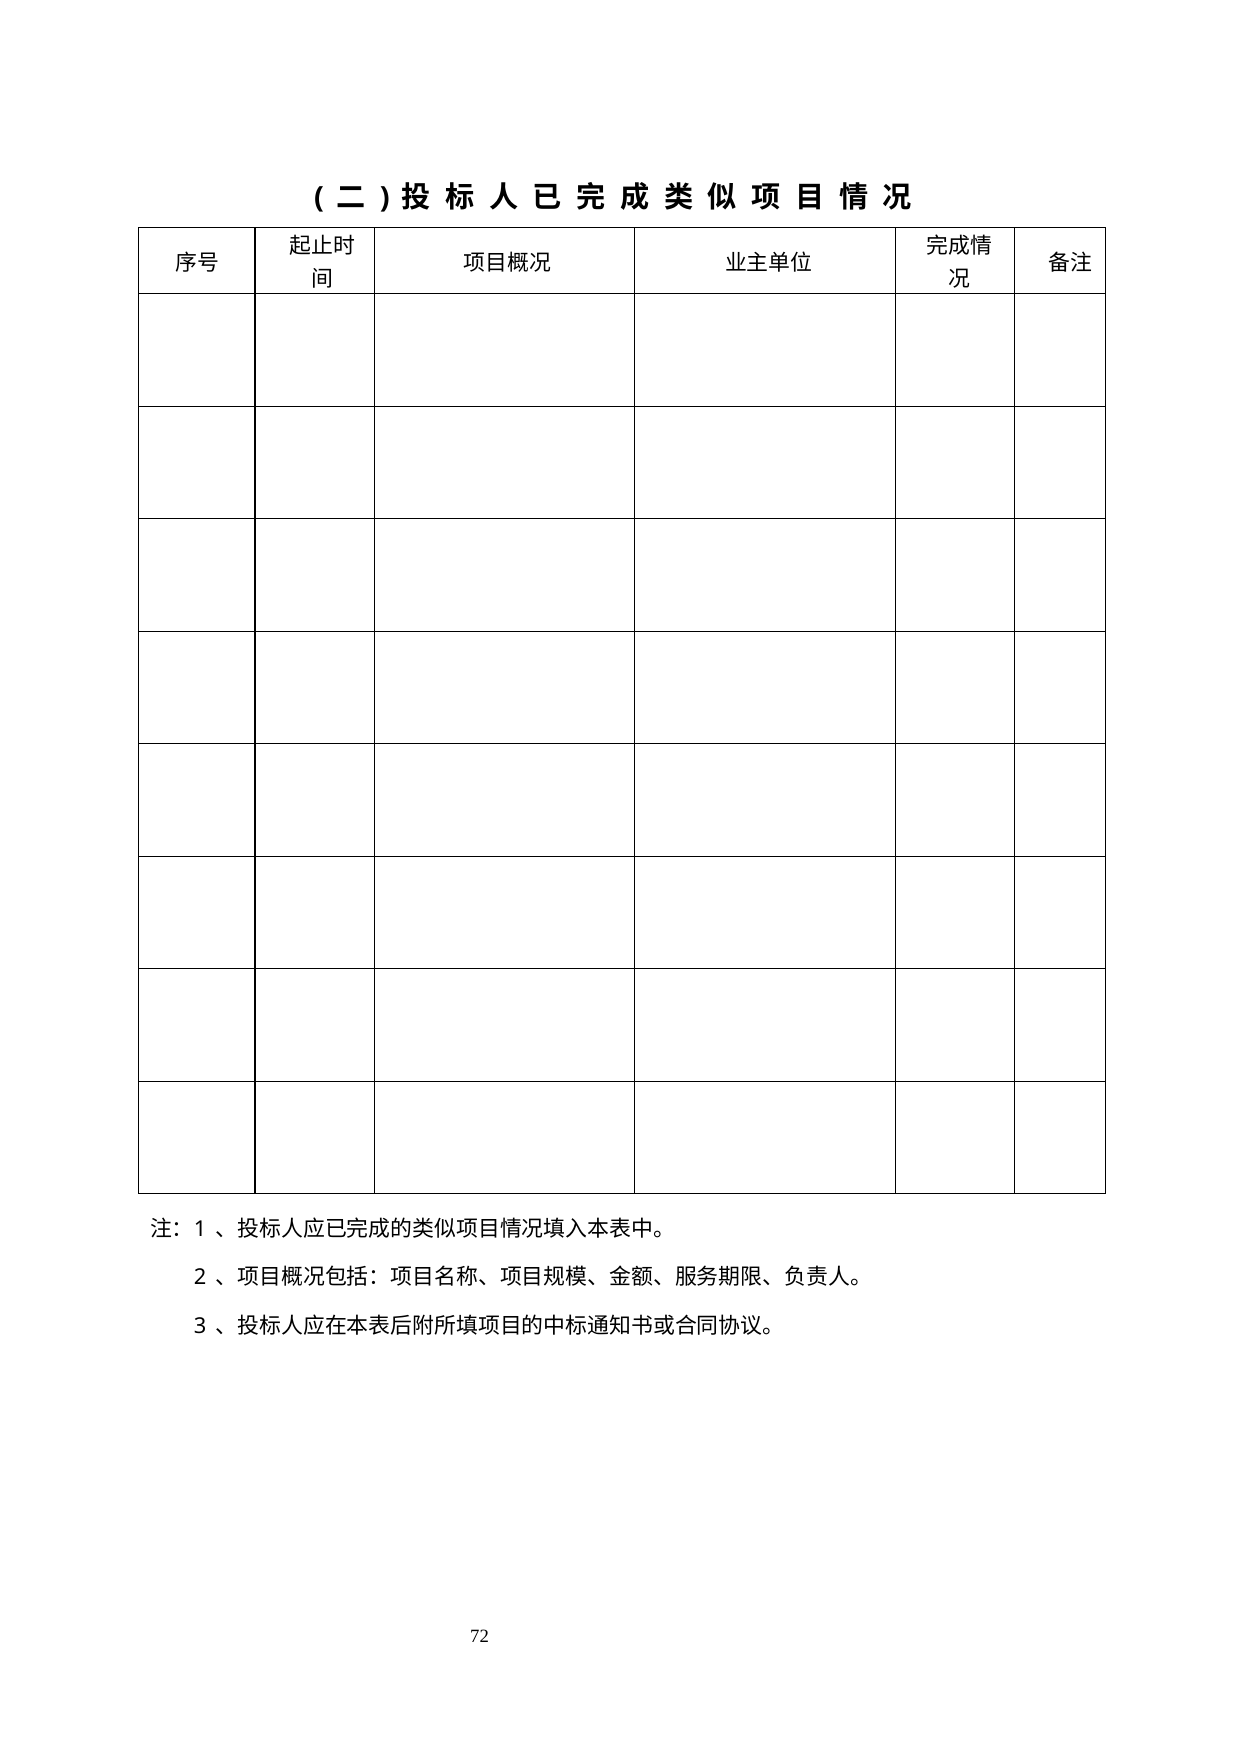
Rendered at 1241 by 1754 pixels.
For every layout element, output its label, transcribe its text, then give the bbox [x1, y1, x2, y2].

table_cell [896, 632, 1014, 743]
table_cell [139, 969, 254, 1081]
table_cell [256, 519, 374, 631]
table_cell [375, 519, 634, 631]
table_cell [635, 1082, 895, 1193]
table_cell [896, 519, 1014, 631]
table_cell [256, 969, 374, 1081]
table_cell [139, 744, 254, 856]
table_cell [635, 519, 895, 631]
text 3、投标人应在本表后附所填项目的中标通知书或合同协议。 [150, 1308, 1090, 1340]
table_header 起止时间 [256, 228, 374, 293]
table_header 完成情况 [896, 228, 1014, 293]
table_cell [1015, 632, 1105, 743]
table_cell [635, 407, 895, 518]
table_cell [375, 1082, 634, 1193]
table_header 业主单位 [635, 228, 895, 293]
table_cell [1015, 407, 1105, 518]
table_cell [256, 744, 374, 856]
table_cell [139, 519, 254, 631]
table_cell [375, 744, 634, 856]
table_cell [896, 407, 1014, 518]
table_cell [896, 294, 1014, 406]
table_cell [635, 857, 895, 968]
table_cell [256, 407, 374, 518]
table_cell [375, 632, 634, 743]
table_cell [635, 294, 895, 406]
table_cell [635, 744, 895, 856]
table_cell [256, 857, 374, 968]
table_cell [1015, 1082, 1105, 1193]
table_cell [139, 294, 254, 406]
table_cell [375, 857, 634, 968]
table_cell [139, 632, 254, 743]
table_cell [256, 632, 374, 743]
table_header 备注 [1015, 228, 1105, 293]
table_cell [896, 857, 1014, 968]
table_cell [896, 969, 1014, 1081]
text (二)投标人已完成类似项目情况 [150, 162, 1090, 227]
table_cell [1015, 857, 1105, 968]
table_cell [139, 857, 254, 968]
table_cell [1015, 294, 1105, 406]
table_header 序号 [139, 228, 254, 293]
table_cell [635, 632, 895, 743]
table_cell [896, 1082, 1014, 1193]
table_cell [375, 294, 634, 406]
table_cell [1015, 744, 1105, 856]
table_header 项目概况 [375, 228, 634, 293]
table_cell [1015, 969, 1105, 1081]
table_cell [1015, 519, 1105, 631]
table_cell [139, 407, 254, 518]
table_cell [375, 969, 634, 1081]
table_cell [635, 969, 895, 1081]
table_cell [256, 294, 374, 406]
table_cell [896, 744, 1014, 856]
table_cell [375, 407, 634, 518]
table_cell [256, 1082, 374, 1193]
text 2、项目概况包括：项目名称、项目规模、金额、服务期限、负责人。 [150, 1259, 1090, 1292]
table_cell [139, 1082, 254, 1193]
text 注：1、投标人应已完成的类似项目情况填入本表中。 [150, 1210, 1090, 1243]
